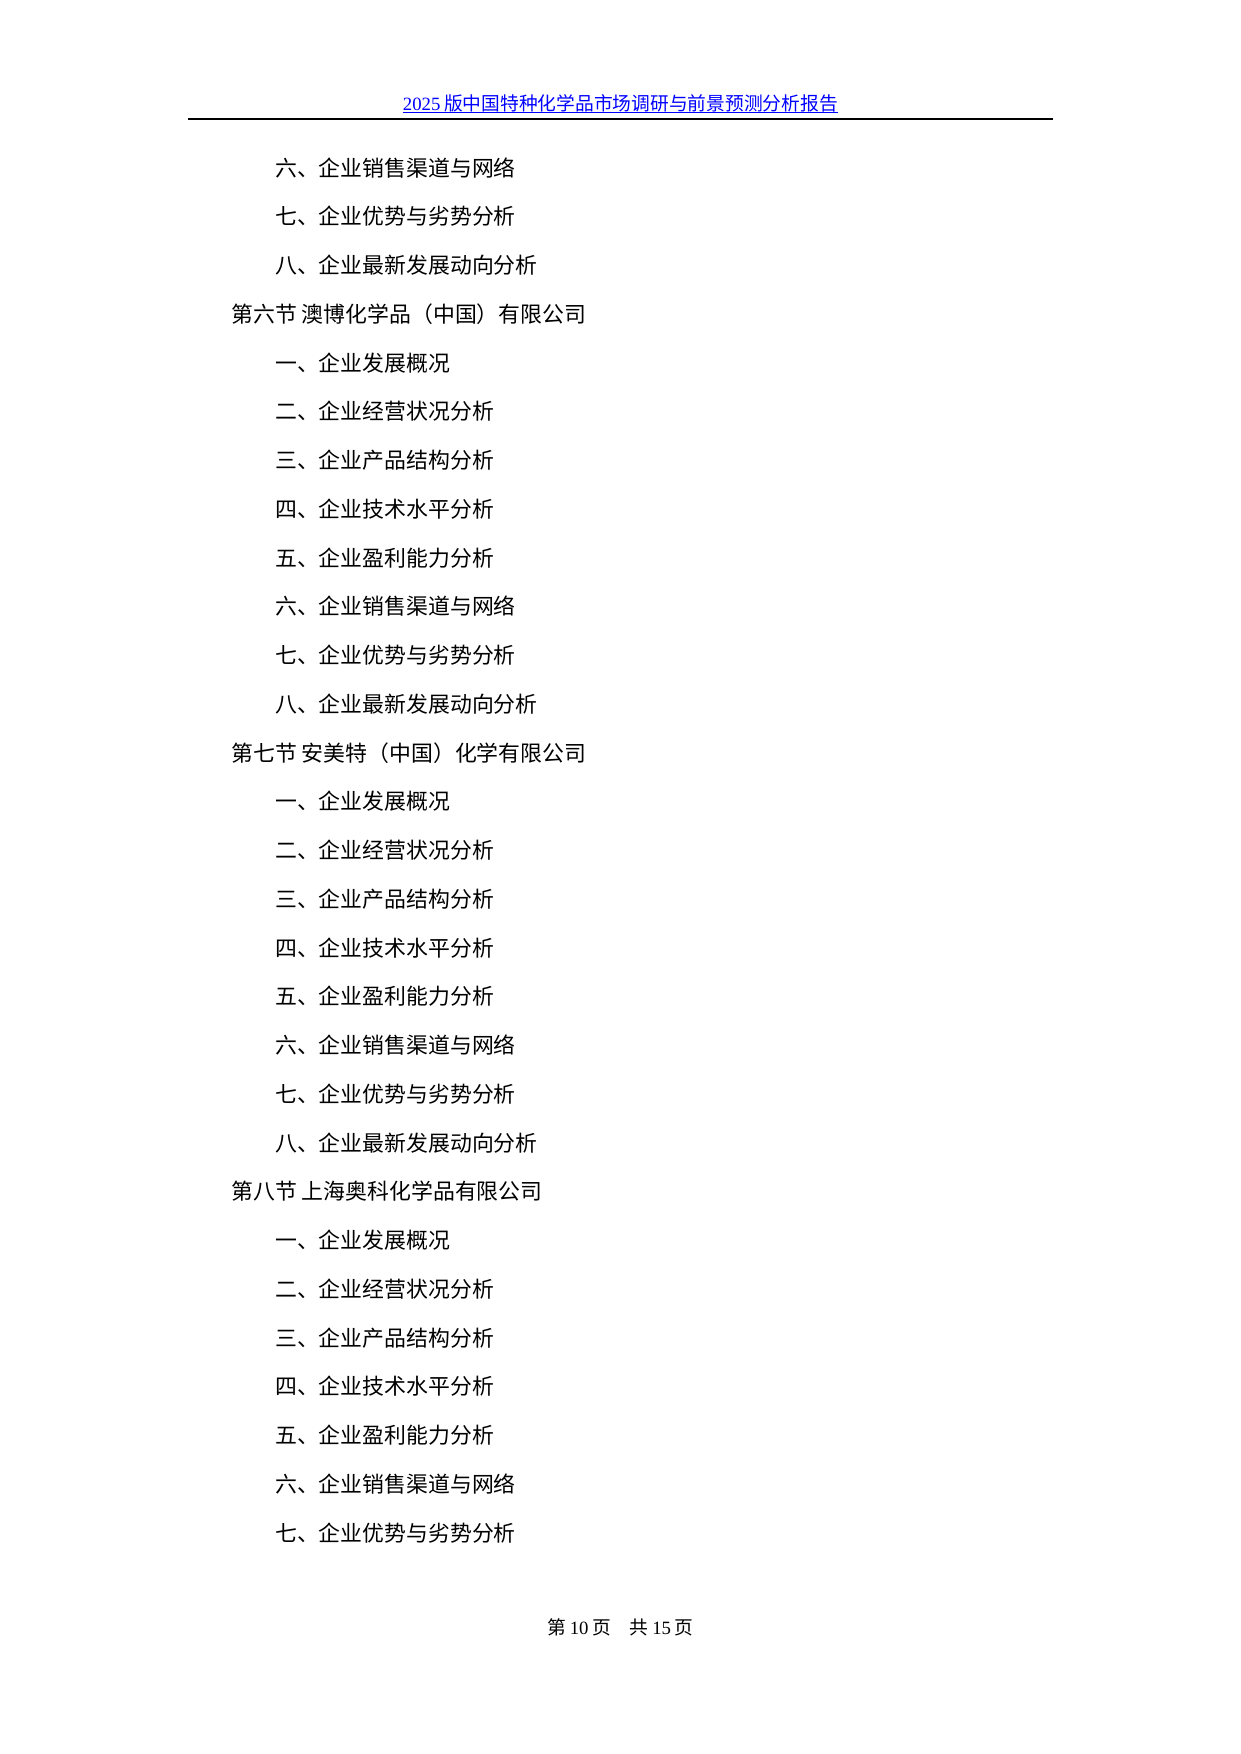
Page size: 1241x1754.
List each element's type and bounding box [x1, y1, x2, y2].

text [187, 150, 1053, 1548]
